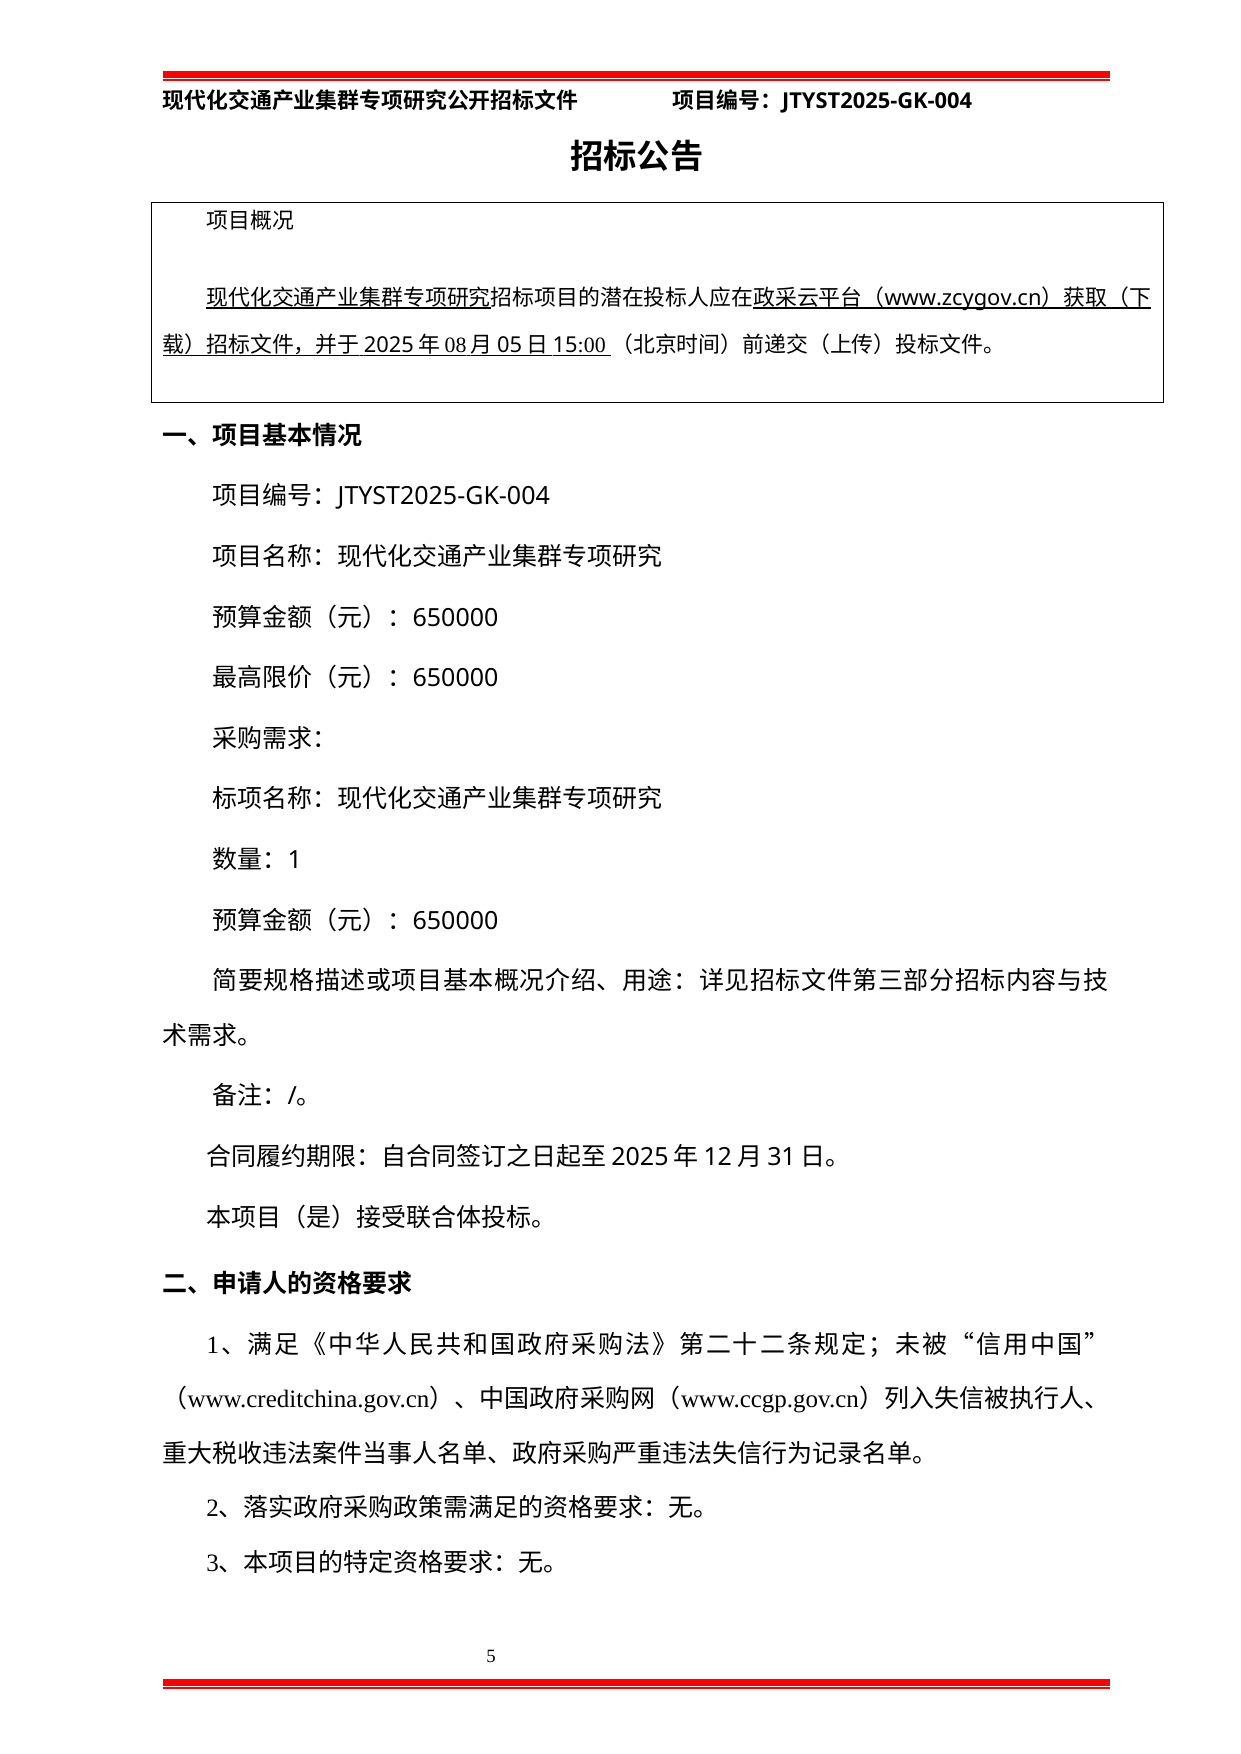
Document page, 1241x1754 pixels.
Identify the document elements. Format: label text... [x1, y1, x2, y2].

text 合同履约期限：自合同签订之日起至2025年12月31日。 [162, 1136, 1104, 1173]
subtitle 一、项目基本情况 [162, 415, 1110, 451]
text 3、本项目的特定资格要求：无。 [162, 1542, 1110, 1578]
text 备注：/。 [169, 1076, 1104, 1112]
table_header 项目概况 现代化交通产业集群专项研究招标项目的潜在投标人应在政采云平台（www.zcygov.cn）获取（下载）招标文件，并于2025年08月05日15:00 （北京时间）前递交（上传）投标文件。 [152, 203, 1163, 402]
text 1、满足《中华人民共和国政府采购法》第二十二条规定；未被“信用中国”（www.creditchina.gov.cn）、中国政府采购网（www.ccgp.gov.cn）列入失信被执行人、重大税收违法案件当事人名单、政府采购严重违法失信行为记录名单。 [162, 1324, 1110, 1469]
text 本项目（是）接受联合体投标。 [162, 1197, 1104, 1233]
text 预算金额（元）：650000 [169, 900, 1104, 936]
text 项目编号：JTYST2025-GK-004 [169, 476, 1104, 512]
subtitle 二、申请人的资格要求 [162, 1264, 1110, 1300]
text 2、落实政府采购政策需满足的资格要求：无。 [162, 1488, 1110, 1524]
text 招标公告 [162, 130, 1110, 178]
text 项目名称：现代化交通产业集群专项研究 [169, 536, 1104, 573]
text 数量：1 [169, 839, 1104, 876]
text 简要规格描述或项目基本概况介绍、用途：详见招标文件第三部分招标内容与技术需求。 [162, 961, 1110, 1051]
text 预算金额（元）：650000 [169, 597, 1104, 633]
text 最高限价（元）：650000 [169, 658, 1104, 694]
text 标项名称：现代化交通产业集群专项研究 [169, 779, 1104, 815]
text 采购需求： [169, 718, 1104, 754]
